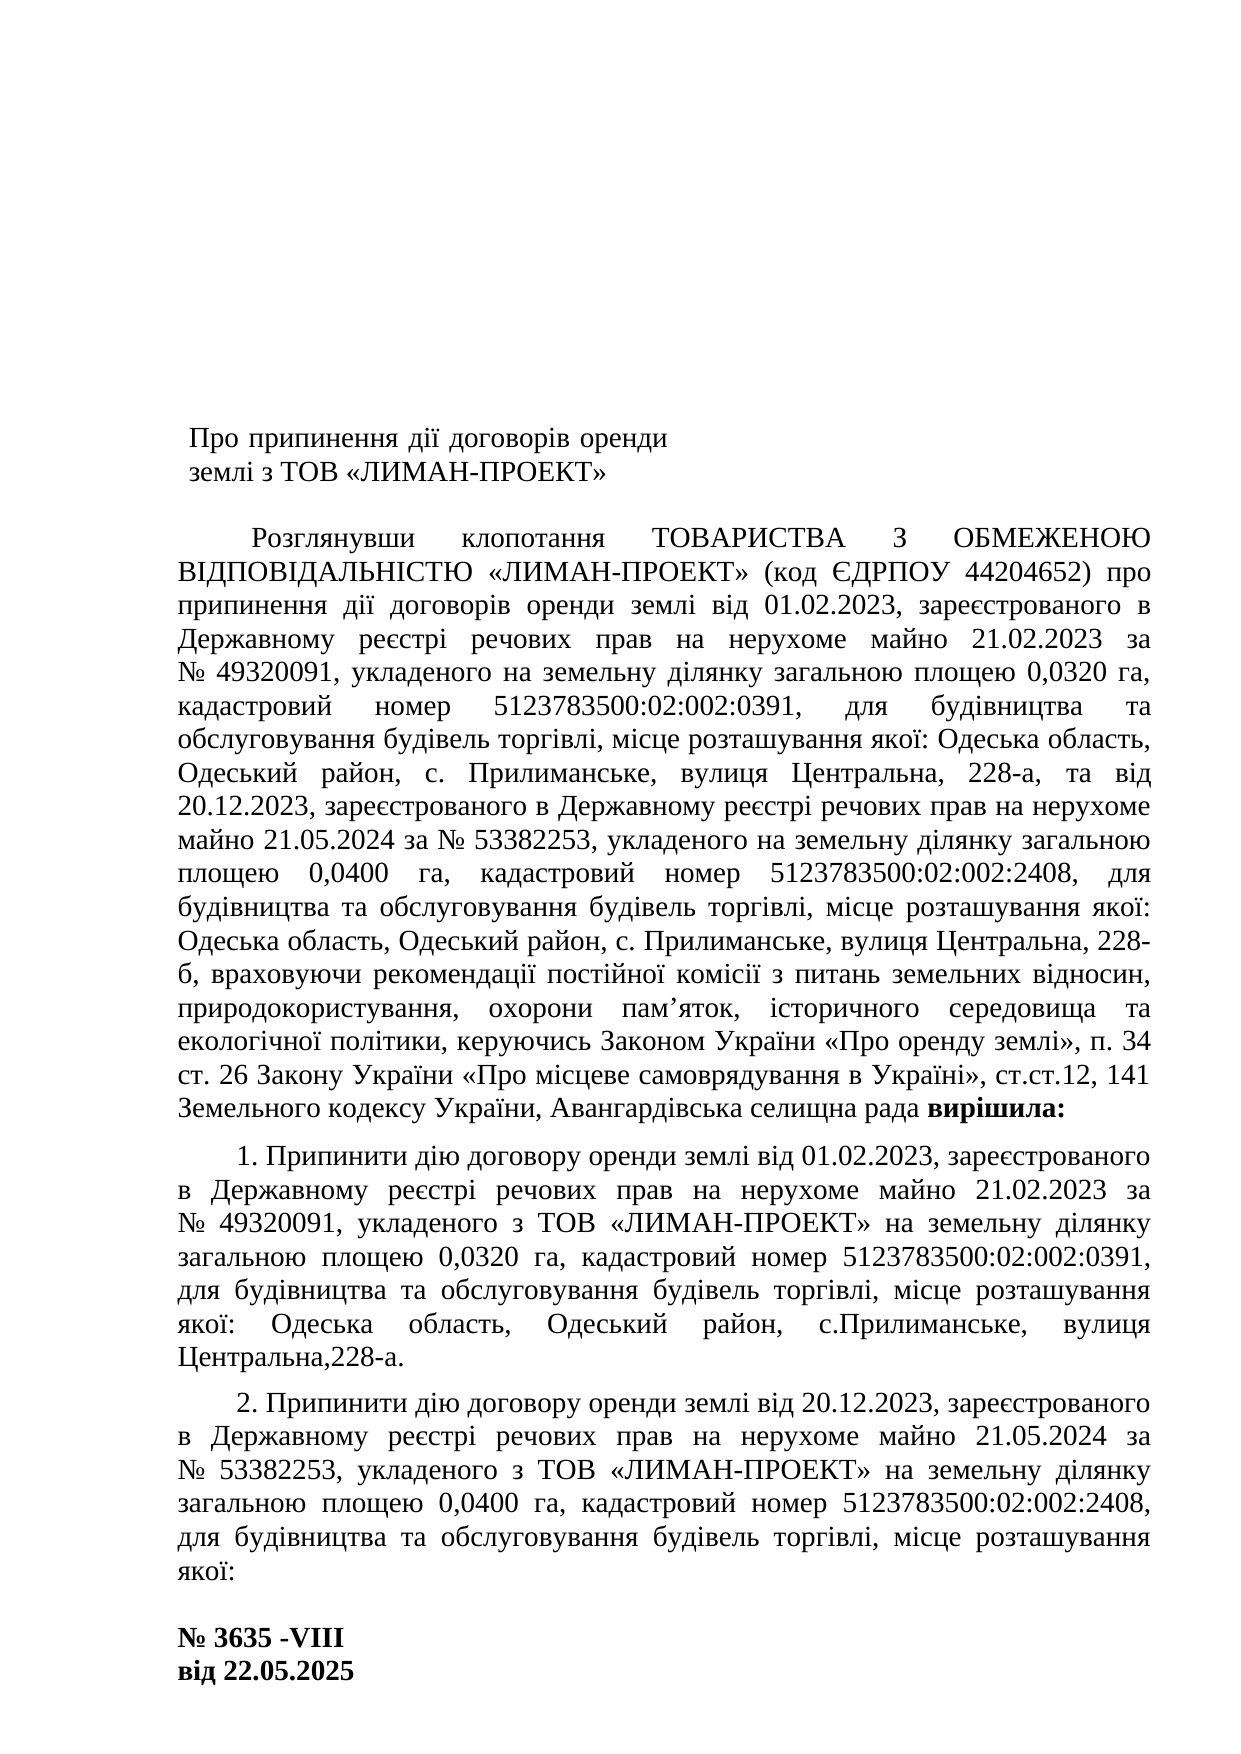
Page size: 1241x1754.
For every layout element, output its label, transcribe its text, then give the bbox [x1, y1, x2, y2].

text 1. Припинити дію договору оренди землі від 01.02.2023, зареєстрованого в Державному реєстрі речових прав на нерухоме майно 21.02.2023 за № 49320091, укладеного з ТОВ «ЛИМАН-ПРОЕКТ» на земельну ділянку загальною площею 0,0320 га, кадастровий номер 5123783500:02:002:0391, для будівництва та обслуговування будівель торгівлі, місце розташування якої: Одеська область, Одеський район, с.Прилиманське, вулиця Центральна,228-а. [177, 1138, 1152, 1373]
text Розглянувши клопотання ТОВАРИСТВА З ОБМЕЖЕНОЮ ВІДПОВІДАЛЬНІСТЮ «ЛИМАН-ПРОЕКТ» (код ЄДРПОУ 44204652) про припинення дії договорів оренди землі від 01.02.2023, зареєстрованого в Державному реєстрі речових прав на нерухоме майно 21.02.2023 за № 49320091, укладеного на земельну ділянку загальною площею 0,0320 га, кадастровий номер 5123783500:02:002:0391, для будівництва та обслуговування будівель торгівлі, місце розташування якої: Одеська область, Одеський район, с. Прилиманське, вулиця Центральна, 228-а, та від 20.12.2023, зареєстрованого в Державному реєстрі речових прав на нерухоме майно 21.05.2024 за № 53382253, укладеного на земельну ділянку загальною площею 0,0400 га, кадастровий номер 5123783500:02:002:2408, для будівництва та обслуговування будівель торгівлі, місце розташування якої: Одеська область, Одеський район, с. Прилиманське, вулиця Центральна, 228-б, враховуючи рекомендації постійної комісії з питань земельних відносин, природокористування, охорони пам’яток, історичного середовища та екологічної політики, керуючись Законом України «Про оренду землі», п. 34 ст. 26 Закону України «Про місцеве самоврядування в Україні», ст.ст.12, 141 Земельного кодексу України, Авангардівська селищна рада вирішила: [177, 520, 1152, 1124]
text від 22.05.2025 [177, 1653, 1152, 1687]
text № 3635 -VІІІ [177, 1620, 1152, 1653]
table_header Про припинення дії договорів оренди землі з ТОВ «ЛИМАН-ПРОЕКТ» [177, 421, 723, 488]
text 2. Припинити дію договору оренди землі від 20.12.2023, зареєстрованого в Державному реєстрі речових прав на нерухоме майно 21.05.2024 за № 53382253, укладеного з ТОВ «ЛИМАН-ПРОЕКТ» на земельну ділянку загальною площею 0,0400 га, кадастровий номер 5123783500:02:002:2408, для будівництва та обслуговування будівель торгівлі, місце розташування якої: [177, 1385, 1152, 1586]
